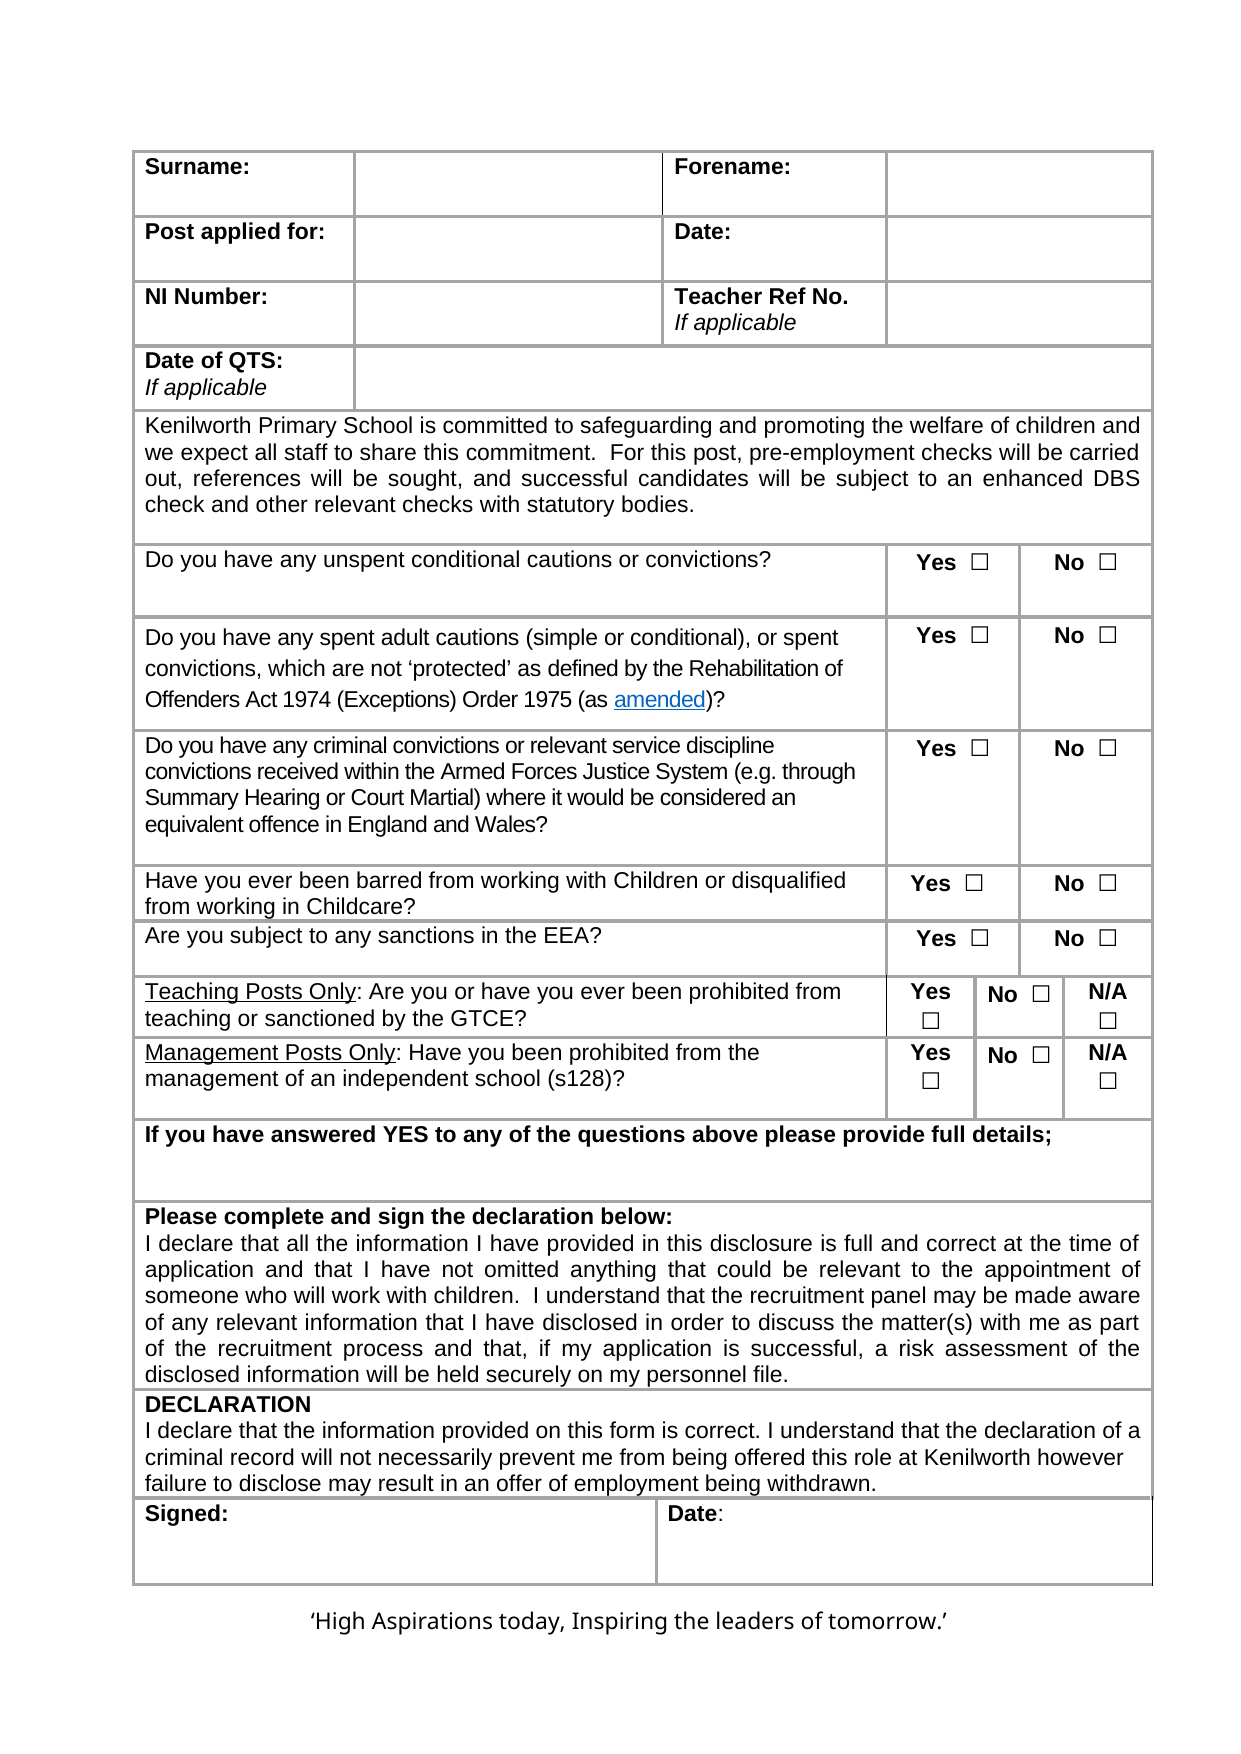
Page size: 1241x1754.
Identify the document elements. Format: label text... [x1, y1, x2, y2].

table_cell N/A [1065, 1039, 1151, 1118]
table_cell [356, 283, 661, 344]
table_cell No [1021, 867, 1151, 919]
table_cell Have you ever been barred from working with Children or disqualified from working in Childcare? [135, 867, 885, 919]
table_cell Do you have any criminal convictions or relevant service discipline convictions received within the Armed Forces Justice System (e.g. through Summary Hearing or Court Martial) where it would be considered an equivalent offence in England and Wales? [135, 732, 885, 863]
table_cell No [1021, 732, 1151, 863]
table_cell DECLARATION I declare that the information provided on this form is correct. I understand that the declaration of a criminal record will not necessarily prevent me from being offered this role at Kenilworth however failure to disclose may result in an offer of employment being withdrawn. [135, 1391, 1151, 1496]
table_cell [888, 218, 1151, 279]
table_cell Yes [888, 1039, 973, 1118]
table_cell Post applied for: [135, 218, 353, 279]
table_cell Do you have any spent adult cautions (simple or conditional), or spent convictions, which are not ‘protected’ as defined by the Rehabilitation of Offenders Act 1974 (Exceptions) Order 1975 (as amended)? [135, 619, 885, 728]
table_cell Kenilworth Primary School is committed to safeguarding and promoting the welfare of children and we expect all staff to share this commitment. For this post, pre-employment checks will be carried out, references will be sought, and successful candidates will be subject to an enhanced DBS check and other relevant checks with statutory bodies. [135, 412, 1151, 543]
table_cell [356, 348, 1151, 409]
table_cell Date: [664, 218, 885, 279]
table_cell No [977, 978, 1062, 1036]
table_header Surname: [135, 153, 353, 215]
table_cell No [1021, 546, 1151, 615]
table_cell Are you subject to any sanctions in the EEA? [135, 923, 885, 975]
table_cell No [1021, 923, 1151, 975]
table_cell [888, 283, 1151, 344]
table_cell Yes [888, 923, 1018, 975]
table_cell No [977, 1039, 1062, 1118]
table_cell N/A [1065, 978, 1151, 1036]
table_cell Yes [888, 867, 1018, 919]
table_cell Teacher Ref No. If applicable [664, 283, 885, 344]
table_cell No [1021, 619, 1151, 728]
table_cell Yes [888, 619, 1018, 728]
table_cell Date of QTS: If applicable [135, 348, 353, 409]
table_cell Signed: [135, 1500, 655, 1583]
table_header [888, 153, 1151, 215]
table_cell Date: [658, 1496, 1152, 1583]
table_header [356, 153, 662, 215]
table_cell Yes [887, 978, 973, 1036]
table_cell NI Number: [135, 283, 353, 344]
table_cell Yes [888, 732, 1018, 863]
table_header Forename: [663, 153, 885, 215]
table_cell Management Posts Only: Have you been prohibited from the management of an independent school (s128)? [135, 1039, 885, 1118]
table_cell [356, 218, 661, 279]
table_cell Please complete and sign the declaration below: I declare that all the information I have provided in this disclosure is full and correct at the time of application and that I have not omitted anything that could be relevant to the appointment of someone who will work with children. I understand that the recruitment panel may be made aware of any relevant information that I have disclosed in order to discuss the matter(s) with me as part of the recruitment process and that, if my application is successful, a risk assessment of the disclosed information will be held securely on my personnel file. [135, 1203, 1151, 1388]
table_cell Teaching Posts Only: Are you or have you ever been prohibited from teaching or sanctioned by the GTCE? [135, 978, 886, 1036]
table_cell If you have answered YES to any of the questions above please provide full details; [135, 1121, 1151, 1200]
table_cell Yes [888, 546, 1018, 615]
table_cell Do you have any unspent conditional cautions or convictions? [135, 546, 885, 615]
